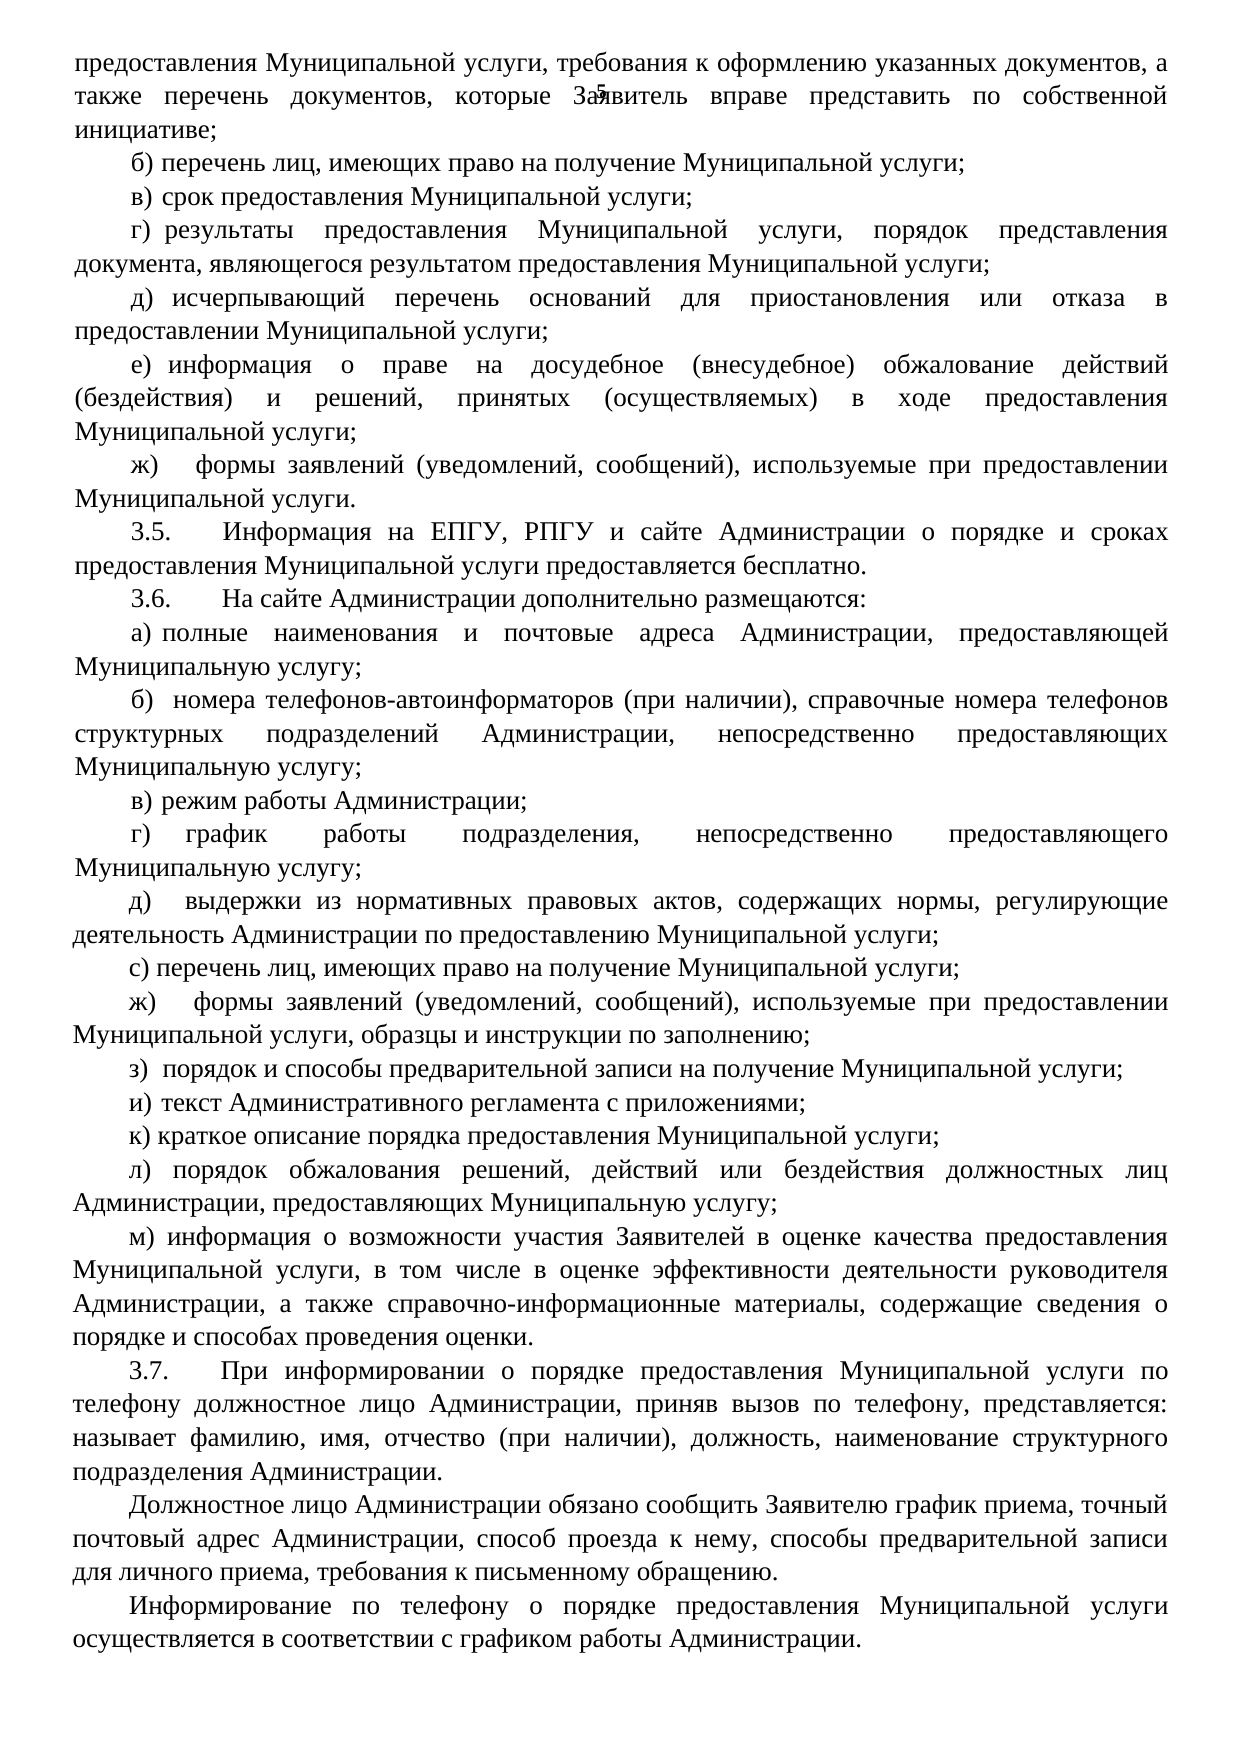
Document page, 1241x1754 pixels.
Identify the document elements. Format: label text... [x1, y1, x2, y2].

text д) исчерпывающий перечень оснований для приостановления или отказа в предоставлении Муниципальной услуги; [74, 279, 1169, 346]
text е) информация о праве на досудебное (внесудебное) обжалование действий (бездействия) и решений, принятых (осуществляемых) в ходе предоставления Муниципальной услуги; [74, 346, 1169, 447]
text в) срок предоставления Муниципальной услуги; [74, 178, 1171, 212]
text в) режим работы Администрации; [74, 782, 1171, 816]
text з) порядок и способы предварительной записи на получение Муниципальной услуги; [72, 1051, 1169, 1084]
text а) полные наименования и почтовые адреса Администрации, предоставляющей Муниципальную услугу; [74, 614, 1169, 682]
list Информация на ЕПГУ, РПГУ и сайте Администрации о порядке и сроках предоставления Муниципальной услуги предоставляется бесплатно. [74, 514, 1169, 581]
text л) порядок обжалования решений, действий или бездействия должностных лиц Администрации, предоставляющих Муниципальную услугу; [72, 1151, 1169, 1218]
text м) информация о возможности участия Заявителей в оценке качества предоставления Муниципальной услуги, в том числе в оценке эффективности деятельности руководителя Администрации, а также справочно-информационные материалы, содержащие сведения о порядке и способах проведения оценки. [72, 1218, 1169, 1352]
text с) перечень лиц, имеющих право на получение Муниципальной услуги; [72, 950, 1171, 983]
text г) график работы подразделения, непосредственно предоставляющего Муниципальную услугу; [74, 816, 1169, 883]
text ж) формы заявлений (уведомлений, сообщений), используемые при предоставлении Муниципальной услуги. [74, 447, 1169, 514]
text б) номера телефонов-автоинформаторов (при наличии), справочные номера телефонов структурных подразделений Администрации, непосредственно предоставляющих Муниципальную услугу; [74, 682, 1169, 782]
text к) краткое описание порядка предоставления Муниципальной услуги; [72, 1118, 1171, 1151]
list На сайте Администрации дополнительно размещаются: [74, 581, 1171, 614]
text Информирование по телефону о порядке предоставления Муниципальной услуги осуществляется в соответствии с графиком работы Администрации. [72, 1587, 1169, 1654]
list При информировании о порядке предоставления Муниципальной услуги по телефону должностное лицо Администрации, приняв вызов по телефону, представляется: называет фамилию, имя, отчество (при наличии), должность, наименование структурного подразделения Администрации. [72, 1352, 1169, 1487]
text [74, 44, 1169, 145]
text Должностное лицо Администрации обязано сообщить Заявителю график приема, точный почтовый адрес Администрации, способ проезда к нему, способы предварительной записи для личного приема, требования к письменному обращению. [72, 1487, 1169, 1587]
text ж) формы заявлений (уведомлений, сообщений), используемые при предоставлении Муниципальной услуги, образцы и инструкции по заполнению; [72, 983, 1169, 1051]
text д) выдержки из нормативных правовых актов, содержащих нормы, регулирующие деятельность Администрации по предоставлению Муниципальной услуги; [72, 883, 1169, 950]
text б) перечень лиц, имеющих право на получение Муниципальной услуги; [74, 145, 1171, 178]
text и) текст Административного регламента с приложениями; [72, 1084, 1171, 1118]
text г) результаты предоставления Муниципальной услуги, порядок представления документа, являющегося результатом предоставления Муниципальной услуги; [74, 212, 1169, 279]
